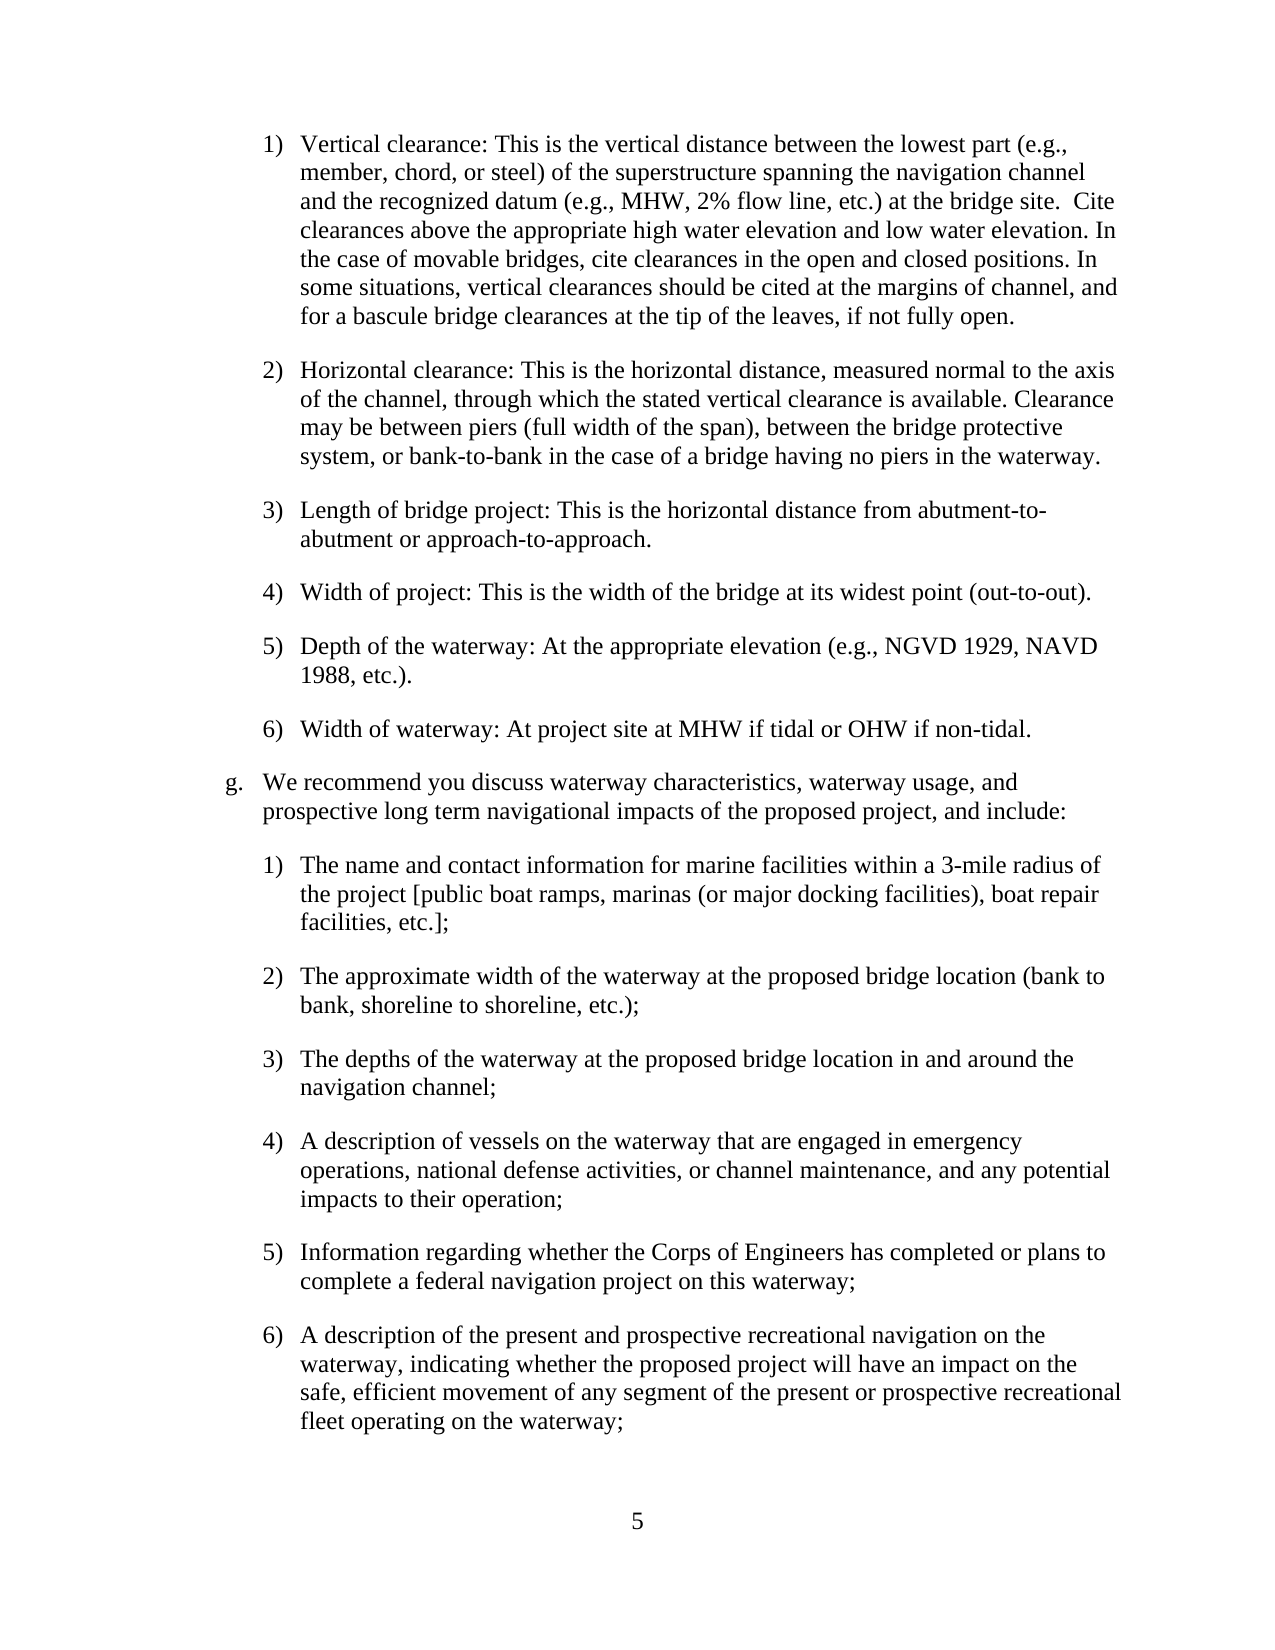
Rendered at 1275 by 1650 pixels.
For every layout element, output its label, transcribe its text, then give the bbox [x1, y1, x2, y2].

subtitle Horizontal clearance : This is the horizontal distance, measured normal to the axis of the channel, through which the stated vertical clearance is available. Clearance may be between piers (full width of the span), between the bridge protective system, or bank-to-bank in the case of a bridge having no piers in the waterway. [262, 355, 1125, 470]
subtitle Depth of the waterway : At the appropriate elevation (e.g., NGVD 1929, NAVD 1988, etc.). [262, 631, 1125, 689]
subtitle The approximate width of the waterway at the proposed bridge location (bank to bank, shoreline to shoreline, etc.); [262, 961, 1125, 1019]
subtitle A description of the present and prospective recreational navigation on the waterway, indicating whether the proposed project will have an impact on the safe, efficient movement of any segment of the present or prospective recreational fleet operating on the waterway; [262, 1320, 1125, 1435]
subtitle Length of bridge project : This is the horizontal distance from abutment-to-abutment or approach-to-approach. [262, 495, 1125, 552]
subtitle Width of waterway : At project site at MHW if tidal or OHW if non-tidal. [262, 714, 1125, 742]
subtitle Width of project : This is the width of the bridge at its widest point (out-to-out). [262, 577, 1125, 606]
subtitle Vertical clearance : This is the vertical distance between the lowest part (e.g., member, chord, or steel) of the superstructure spanning the navigation channel and the recognized datum (e.g., MHW, 2% flow line, etc.) at the bridge site. Cite clearances above the appropriate high water elevation and low water elevation. In the case of movable bridges, cite clearances in the open and closed positions. In some situations, vertical clearances should be cited at the margins of channel, and for a bascule bridge clearances at the tip of the leaves, if not fully open. [262, 129, 1125, 330]
subtitle We recommend you discuss waterway characteristics , waterway usage, and prospective long term navigational impacts of the proposed project, and include: [225, 767, 1125, 825]
subtitle Information regarding whether the Corps of Engineers has completed or plans to complete a federal navigation project on this waterway; [262, 1237, 1125, 1295]
subtitle The depths of the waterway at the proposed bridge location in and around the navigation channel; [262, 1044, 1125, 1101]
subtitle The name and contact information for marine facilities within a 3-mile radius of the project [public boat ramps, marinas (or major docking facilities), boat repair facilities, etc.]; [262, 850, 1125, 936]
subtitle A description of vessels on the waterway that are engaged in emergency operations, national defense activities, or channel maintenance, and any potential impacts to their operation; [262, 1126, 1125, 1212]
